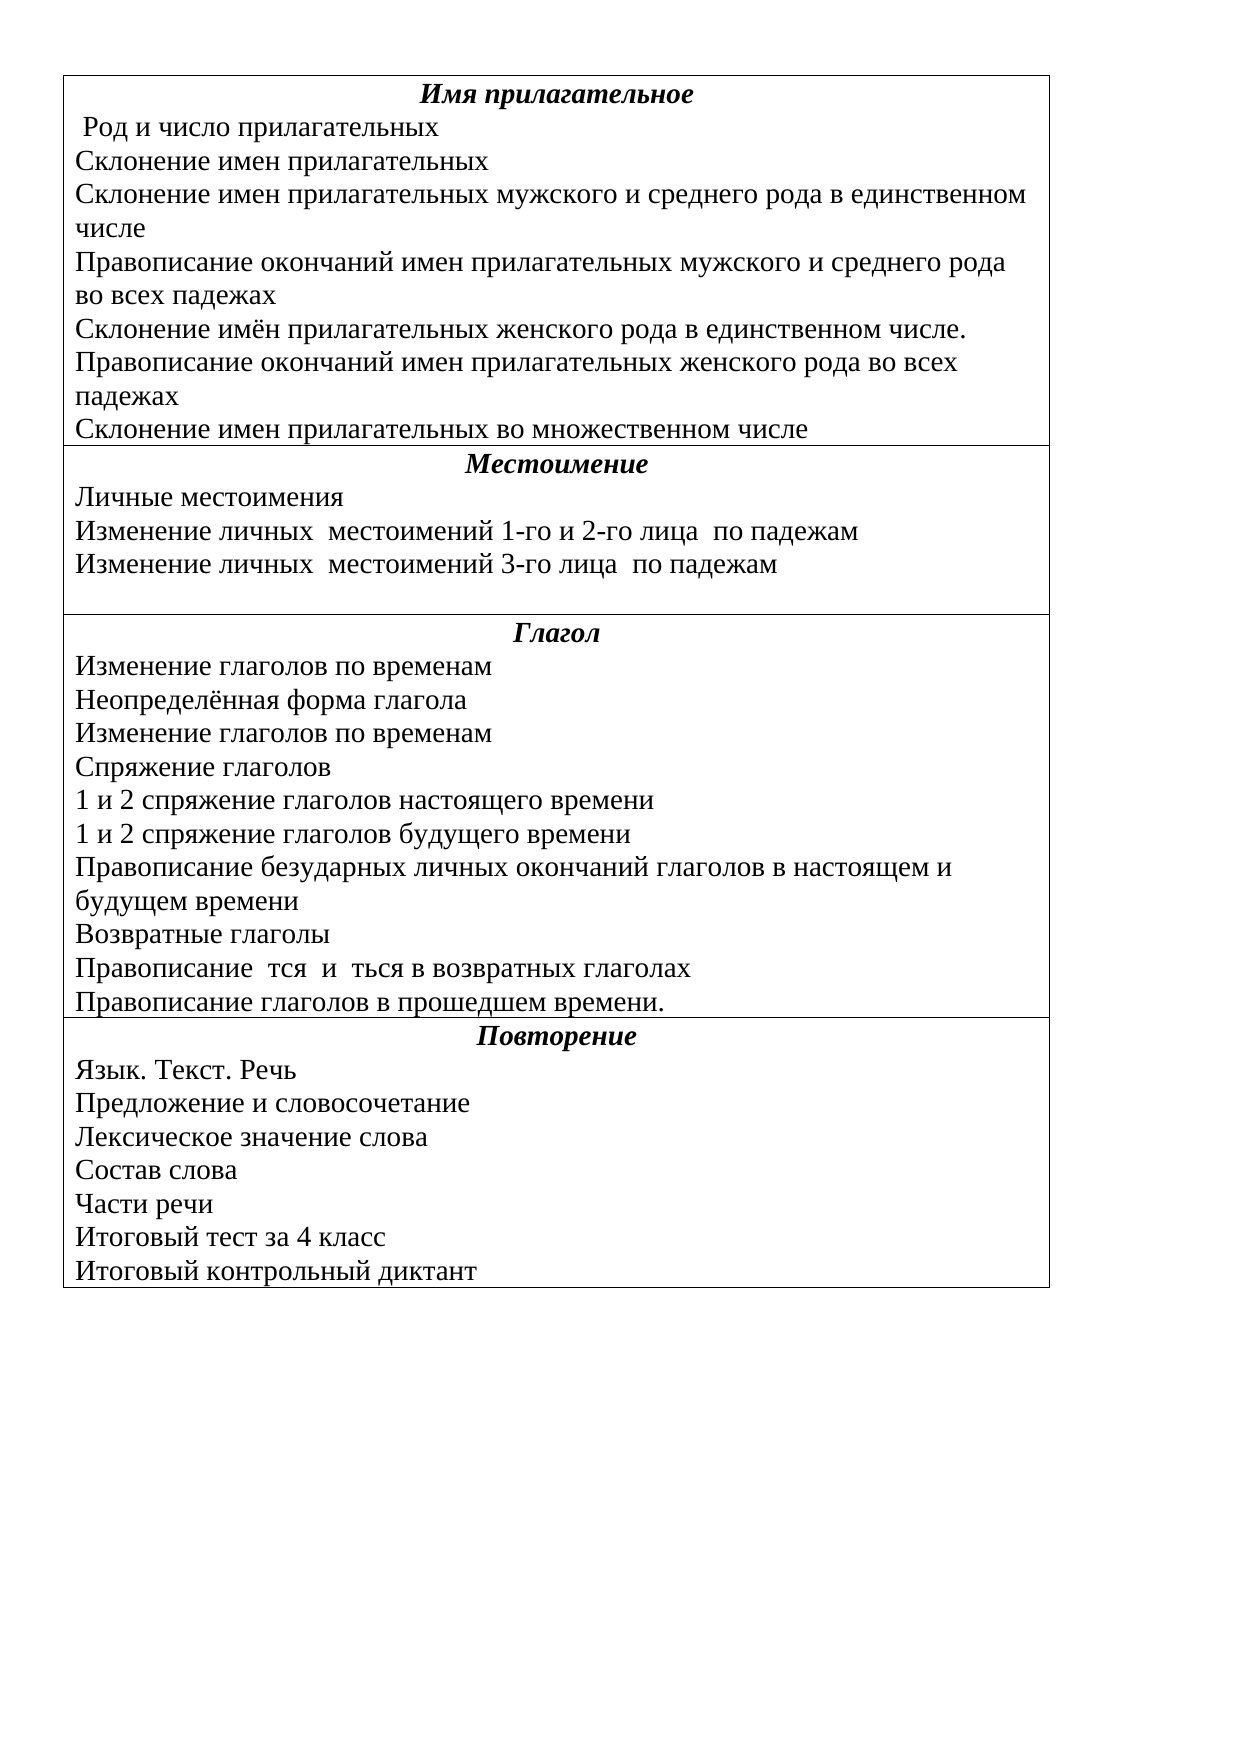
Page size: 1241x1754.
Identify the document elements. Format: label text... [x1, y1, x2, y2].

table_cell Повторение Язык. Текст. Речь Предложение и словосочетание Лексическое значение слова Состав слова Части речи Итоговый тест за 4 класс Итоговый контрольный диктант [64, 1018, 1049, 1287]
table_cell Имя прилагательное Род и число прилагательных Склонение имен прилагательных Склонение имен прилагательных мужского и среднего рода в единственном числе Правописание окончаний имен прилагательных мужского и среднего рода во всех падежах Склонение имён прилагательных женского рода в единственном числе. Правописание окончаний имен прилагательных женского рода во всех падежах Склонение имен прилагательных во множественном числе [64, 76, 1049, 445]
table_cell Местоимение Личные местоимения Изменение личных местоимений 1-го и 2-го лица по падежам Изменение личных местоимений 3-го лица по падежам [64, 446, 1049, 614]
table_cell Глагол Изменение глаголов по временам Неопределённая форма глагола Изменение глаголов по временам Спряжение глаголов 1 и 2 спряжение глаголов настоящего времени 1 и 2 спряжение глаголов будущего времени Правописание безударных личных окончаний глаголов в настоящем и будущем времени Возвратные глаголы Правописание тся и ться в возвратных глаголах Правописание глаголов в прошедшем времени. [64, 615, 1049, 1017]
